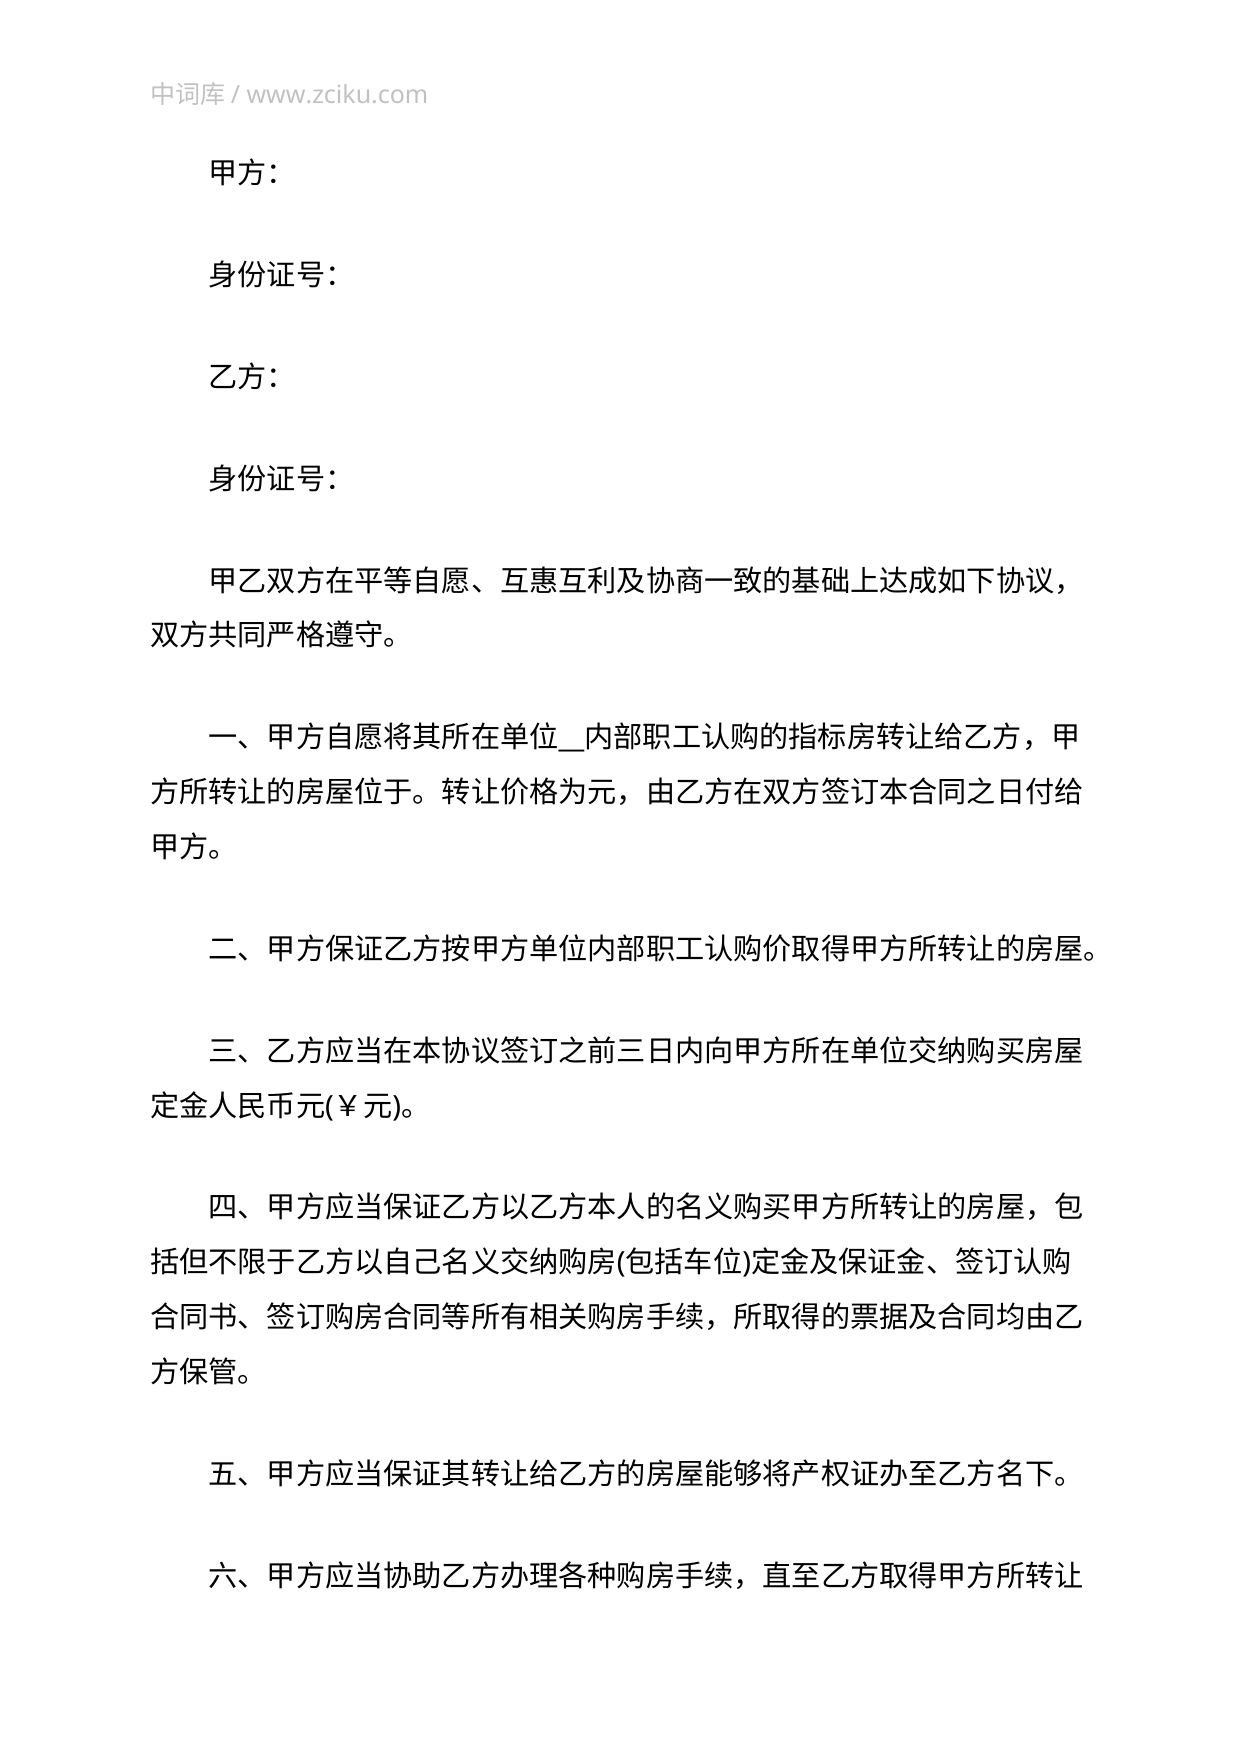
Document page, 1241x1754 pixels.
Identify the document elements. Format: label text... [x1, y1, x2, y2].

text 一、甲方自愿将其所在单位__内部职工认购的指标房转让给乙方，甲方所转让的房屋位于。转让价格为元，由乙方在双方签订本合同之日付给甲方。 [150, 714, 1090, 866]
text 甲方： [150, 150, 1090, 192]
text 四、甲方应当保证乙方以乙方本人的名义购买甲方所转让的房屋，包括但不限于乙方以自己名义交纳购房(包括车位)定金及保证金、签订认购合同书、签订购房合同等所有相关购房手续，所取得的票据及合同均由乙方保管。 [150, 1184, 1090, 1391]
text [150, 1552, 1090, 1595]
text 二、甲方保证乙方按甲方单位内部职工认购价取得甲方所转让的房屋。 [150, 925, 1090, 968]
text 甲乙双方在平等自愿、互惠互利及协商一致的基础上达成如下协议，双方共同严格遵守。 [150, 557, 1090, 654]
text 身份证号： [150, 252, 1090, 294]
text 乙方： [150, 353, 1090, 396]
text 五、甲方应当保证其转让给乙方的房屋能够将产权证办至乙方名下。 [150, 1451, 1090, 1493]
text 三、乙方应当在本协议签订之前三日内向甲方所在单位交纳购买房屋定金人民币元(￥元)。 [150, 1027, 1090, 1124]
text 身份证号： [150, 455, 1090, 498]
